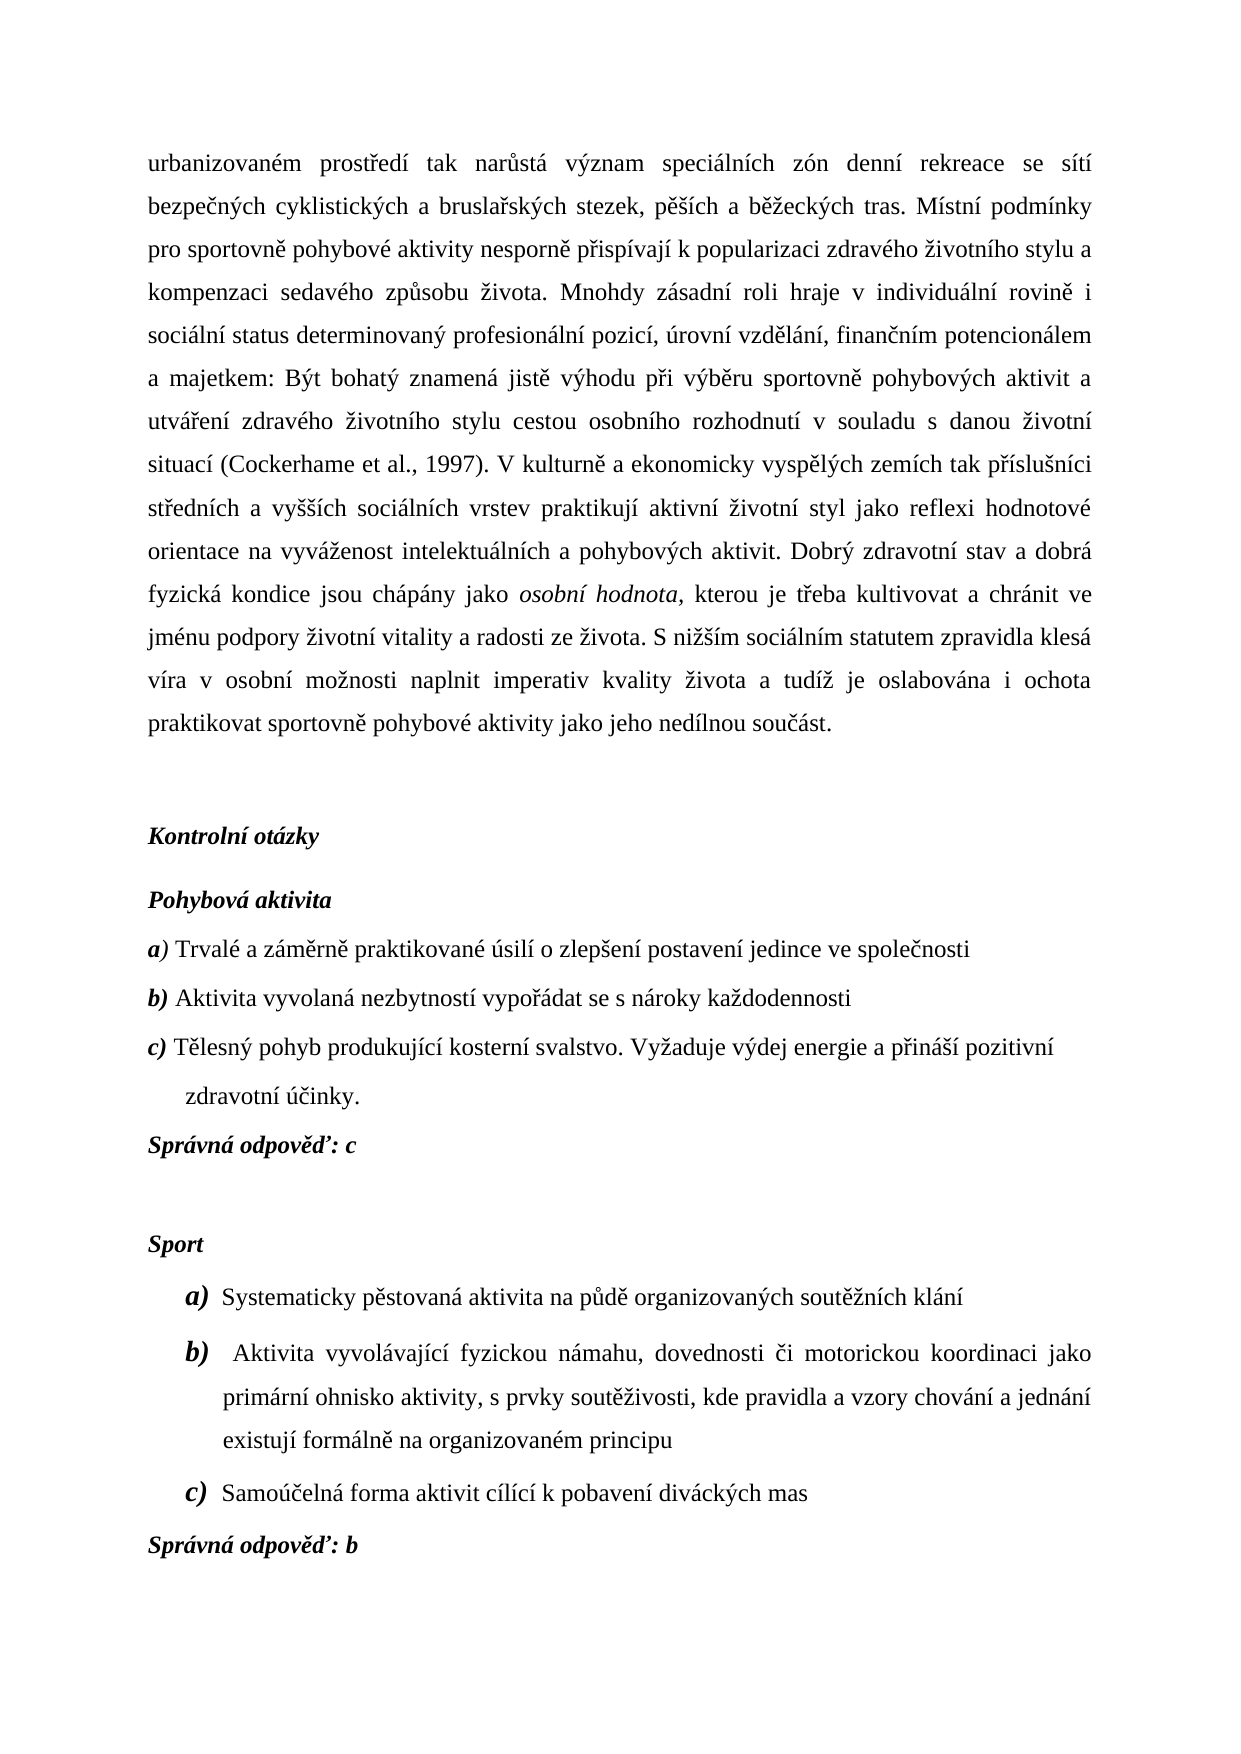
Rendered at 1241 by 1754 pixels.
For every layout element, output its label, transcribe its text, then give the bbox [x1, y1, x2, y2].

text Kontrolní otázky [148, 821, 1093, 850]
text Správná odpověď: b [148, 1530, 1093, 1559]
text zdravotní účinky. [148, 1081, 1093, 1110]
text b) Aktivita vyvolaná nezbytností vypořádat se s nároky každodennosti [148, 983, 1093, 1012]
text Sport [148, 1229, 1093, 1257]
text Pohybová aktivita [148, 885, 1093, 914]
list Aktivita vyvolávající fyzickou námahu, dovednosti či motorickou koordinaci jako primární ohnisko aktivity, s prvky soutěživosti, kde pravidla a vzory chování a jednání existují formálně na organizovaném principu [185, 1334, 1093, 1454]
text a) Trvalé a záměrně praktikované úsilí o zlepšení postavení jedince ve společnosti [148, 934, 1093, 963]
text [148, 148, 1093, 737]
text c) Tělesný pohyb produkující kosterní svalstvo. Vyžaduje výdej energie a přináší pozitivní [148, 1032, 1093, 1061]
text Správná odpověď: c [148, 1131, 1093, 1159]
list Systematicky pěstovaná aktivita na půdě organizovaných soutěžních klání [185, 1278, 1093, 1311]
list Samoúčelná forma aktivit cílící k pobavení diváckých mas [185, 1474, 1093, 1508]
